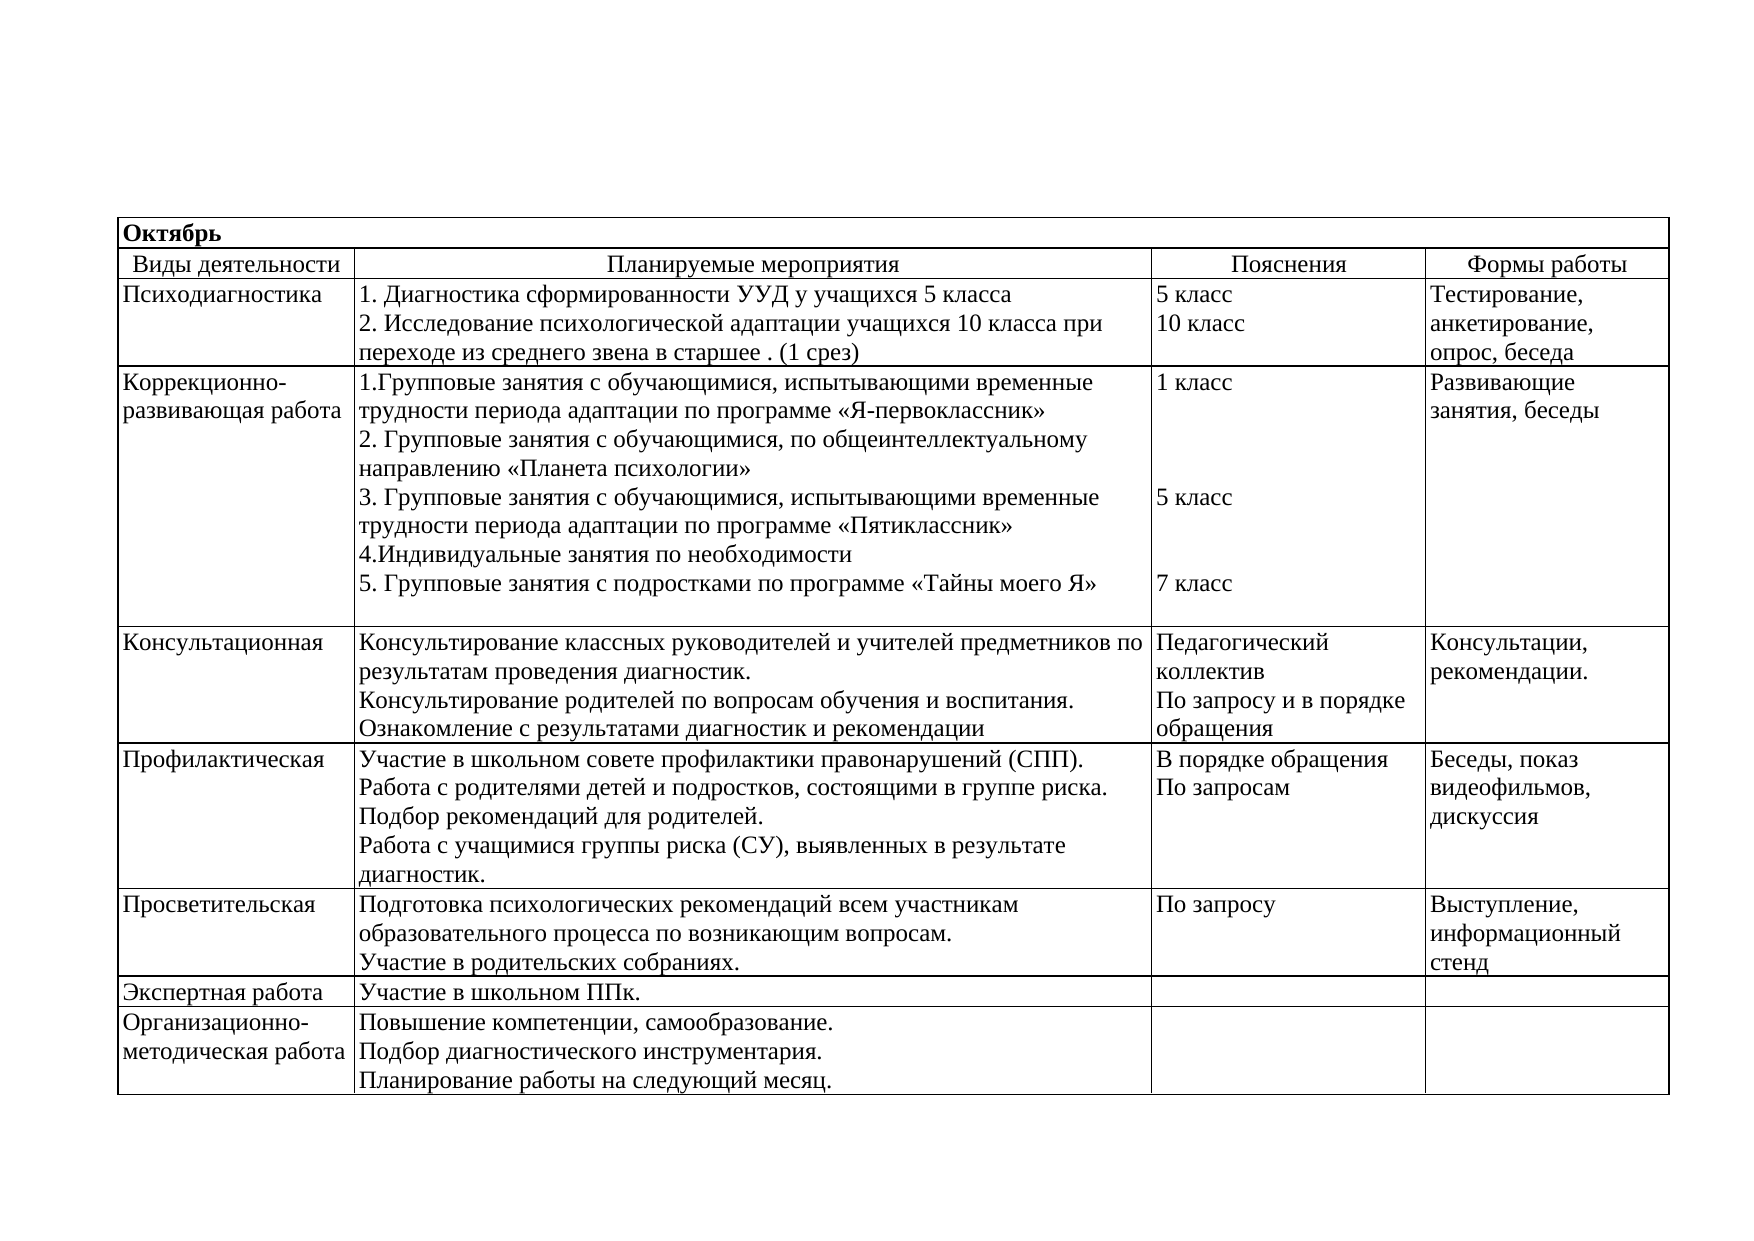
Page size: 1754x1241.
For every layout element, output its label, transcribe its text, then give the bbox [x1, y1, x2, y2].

table_cell Участие в школьном ППк. [355, 977, 1151, 1006]
table_cell Беседы, показ видеофильмов, дискуссия [1426, 744, 1668, 887]
table_cell [1152, 977, 1425, 1006]
table_cell [1426, 1007, 1668, 1093]
table_cell 1. Диагностика сформированности УУД у учащихся 5 класса 2. Исследование психологической адаптации учащихся 10 класса при переходе из среднего звена в старшее . (1 срез) [355, 279, 1151, 365]
table_cell Планируемые мероприятия [355, 249, 1151, 277]
table_cell В порядке обращения По запросам [1152, 744, 1425, 887]
table_cell Просветительская [119, 889, 354, 975]
table_cell 5 класс 10 класс [1152, 279, 1425, 365]
table_cell По запросу [1152, 889, 1425, 975]
table_cell [1152, 1007, 1425, 1093]
table_cell Повышение компетенции, самообразование. Подбор диагностического инструментария. Планирование работы на следующий месяц. [355, 1007, 1151, 1093]
table_cell Формы работы [1426, 249, 1668, 277]
table_cell Профилактическая [119, 744, 354, 887]
table_cell Организационно-методическая работа [119, 1007, 354, 1093]
table_cell Виды деятельности [119, 249, 354, 277]
table_cell [1426, 977, 1668, 1006]
table_cell Участие в школьном совете профилактики правонарушений (СПП). Работа с родителями детей и подростков, состоящими в группе риска. Подбор рекомендаций для родителей. Работа с учащимися группы риска (СУ), выявленных в результате диагностик. [355, 744, 1151, 887]
table_cell Консультирование классных руководителей и учителей предметников по результатам проведения диагностик. Консультирование родителей по вопросам обучения и воспитания. Ознакомление с результатами диагностик и рекомендации [355, 627, 1151, 742]
table_cell Тестирование, анкетирование, опрос, беседа [1426, 279, 1668, 365]
table_cell Психодиагностика [119, 279, 354, 365]
table_cell Экспертная работа [119, 977, 354, 1006]
table_cell Пояснения [1152, 249, 1425, 277]
table_cell Консультации, рекомендации. [1426, 627, 1668, 742]
table_header Октябрь [119, 218, 1668, 247]
table_cell Консультационная [119, 627, 354, 742]
table_cell Подготовка психологических рекомендаций всем участникам образовательного процесса по возникающим вопросам. Участие в родительских собраниях. [355, 889, 1151, 975]
table_cell 1 класс 5 класс 7 класс [1152, 367, 1425, 626]
table_cell 1.Групповые занятия с обучающимися, испытывающими временные трудности периода адаптации по программе «Я-первоклассник» 2. Групповые занятия с обучающимися, по общеинтеллектуальному направлению «Планета психологии» 3. Групповые занятия с обучающимися, испытывающими временные трудности периода адаптации по программе «Пятиклассник» 4.Индивидуальные занятия по необходимости 5. Групповые занятия с подростками по программе «Тайны моего Я» [355, 367, 1151, 626]
table_cell Педагогический коллектив По запросу и в порядке обращения [1152, 627, 1425, 742]
table_cell Коррекционно-развивающая работа [119, 367, 354, 626]
table_cell Выступление, информационный стенд [1426, 889, 1668, 975]
table_cell Развивающие занятия, беседы [1426, 367, 1668, 626]
